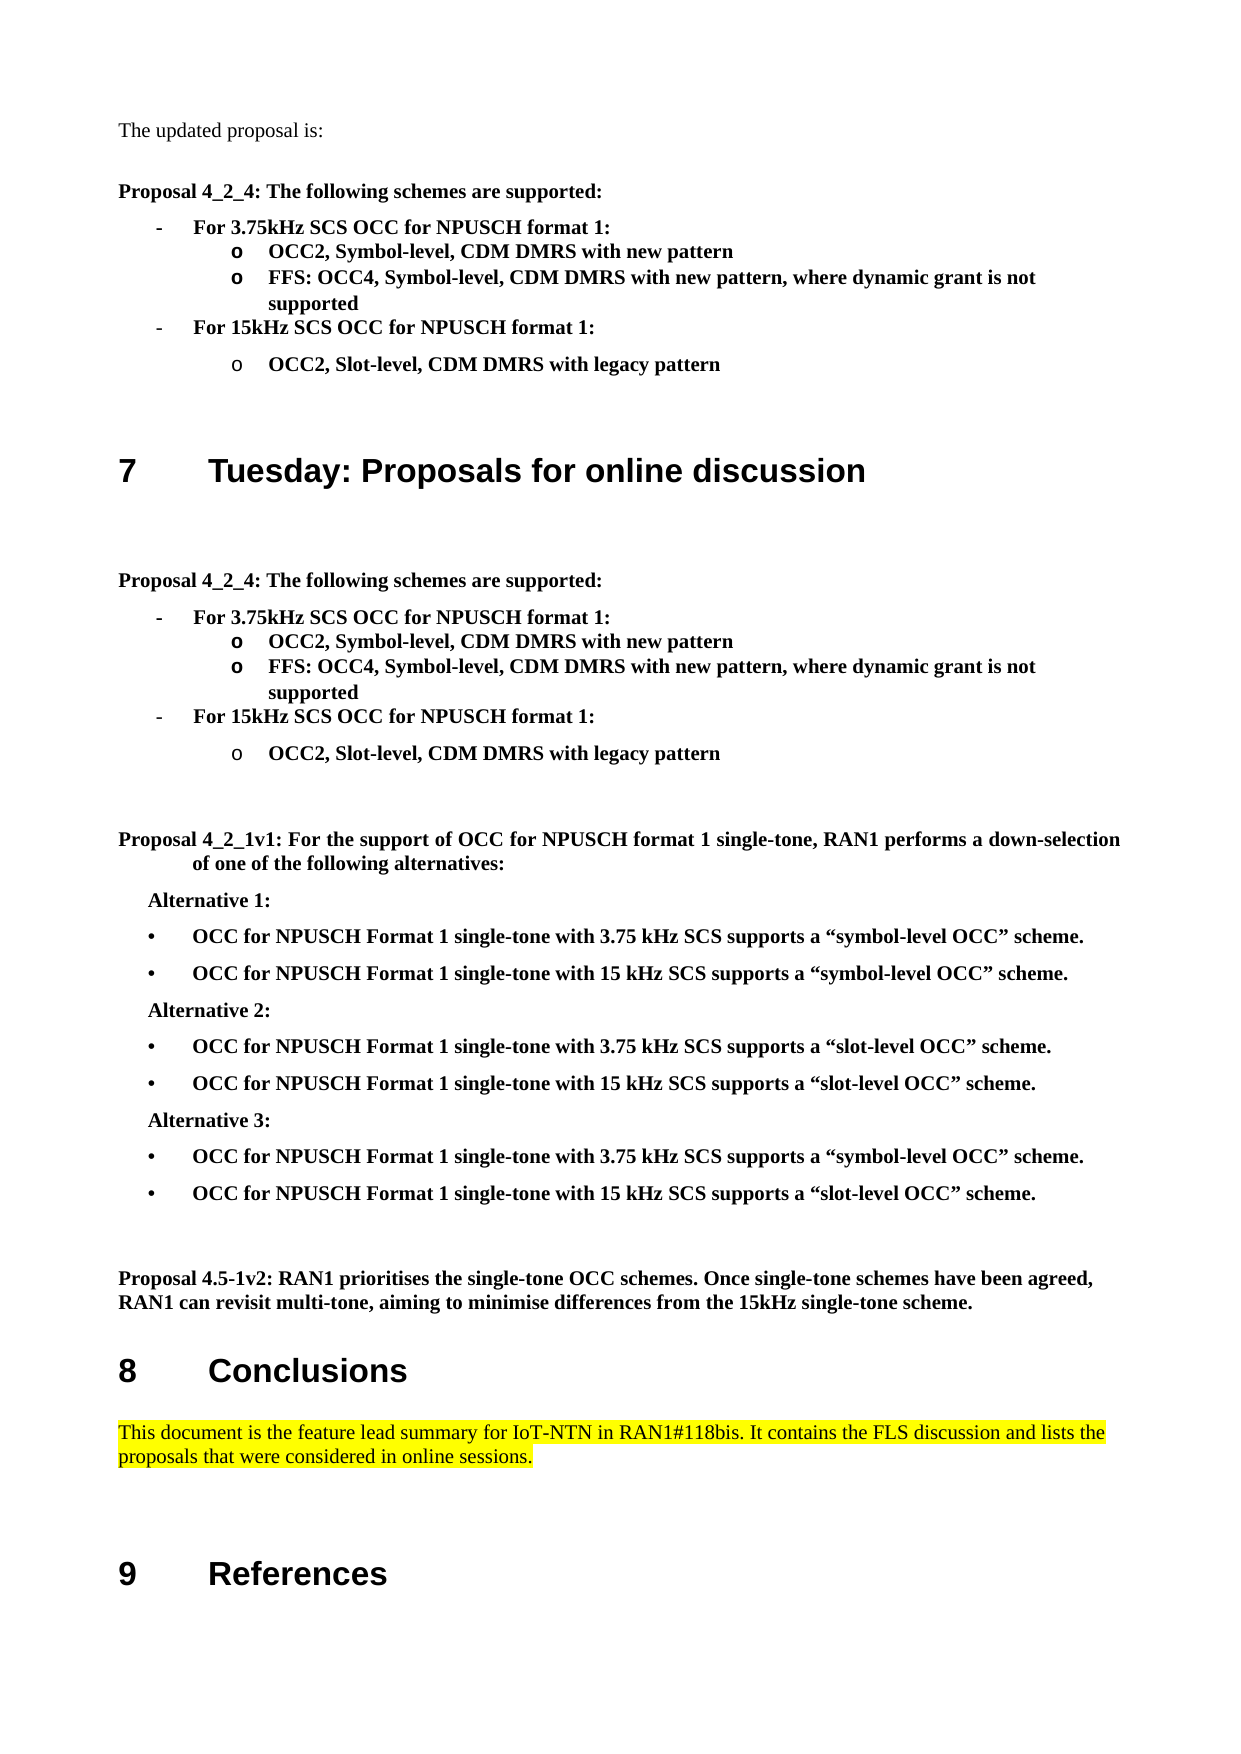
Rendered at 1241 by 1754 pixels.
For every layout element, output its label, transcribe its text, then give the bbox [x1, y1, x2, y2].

list For 3.75kHz SCS OCC for NPUSCH format 1: [156, 215, 1122, 239]
list OCC for NPUSCH Format 1 single-tone with 3.75 kHz SCS supports a “symbol-level OCC” scheme. [148, 1144, 1122, 1168]
subtitle Tuesday: Proposals for online discussion [118, 451, 1122, 490]
text Alternative 2: [148, 998, 1122, 1022]
list OCC2, Slot-level, CDM DMRS with legacy pattern [231, 351, 1122, 377]
subtitle References [118, 1554, 1122, 1592]
list OCC for NPUSCH Format 1 single-tone with 3.75 kHz SCS supports a “symbol-level OCC” scheme. [148, 924, 1122, 948]
list For 15kHz SCS OCC for NPUSCH format 1: [156, 315, 1122, 339]
text This document is the feature lead summary for IoT-NTN in RAN1#118bis. It contains the FLS discussion and lists the proposals that were considered in online sessions. [533, 1420, 1122, 1468]
list OCC2, Slot-level, CDM DMRS with legacy pattern [231, 741, 1122, 767]
text Proposal 4_2_4: The following schemes are supported: [118, 179, 1122, 203]
subtitle Conclusions [118, 1351, 1122, 1390]
list OCC2, Symbol-level, CDM DMRS with new pattern [231, 239, 1122, 265]
text Alternative 3: [148, 1108, 1122, 1132]
text The updated proposal is: [118, 118, 1122, 142]
list FFS: OCC4, Symbol-level, CDM DMRS with new pattern, where dynamic grant is not supported [231, 265, 1122, 315]
text Proposal 4_2_4: The following schemes are supported: [118, 568, 1122, 592]
list OCC for NPUSCH Format 1 single-tone with 15 kHz SCS supports a “slot-level OCC” scheme. [148, 1071, 1122, 1095]
list OCC for NPUSCH Format 1 single-tone with 15 kHz SCS supports a “symbol-level OCC” scheme. [148, 961, 1122, 985]
list OCC for NPUSCH Format 1 single-tone with 3.75 kHz SCS supports a “slot-level OCC” scheme. [148, 1034, 1122, 1058]
list OCC2, Symbol-level, CDM DMRS with new pattern [231, 629, 1122, 654]
text Alternative 1: [148, 888, 1122, 912]
list For 15kHz SCS OCC for NPUSCH format 1: [156, 704, 1122, 728]
text Proposal 4.5-1v2: RAN1 prioritises the single-tone OCC schemes. Once single-tone schemes have been agreed, RAN1 can revisit multi-tone, aiming to minimise differences from the 15kHz single-tone scheme. [118, 1266, 1122, 1314]
list For 3.75kHz SCS OCC for NPUSCH format 1: [156, 605, 1122, 629]
text Proposal 4_2_1v1: For the support of OCC for NPUSCH format 1 single-tone, RAN1 performs a down-selection of one of the following alternatives: [118, 827, 1122, 875]
list OCC for NPUSCH Format 1 single-tone with 15 kHz SCS supports a “slot-level OCC” scheme. [148, 1181, 1122, 1205]
list FFS: OCC4, Symbol-level, CDM DMRS with new pattern, where dynamic grant is not supported [231, 654, 1122, 704]
